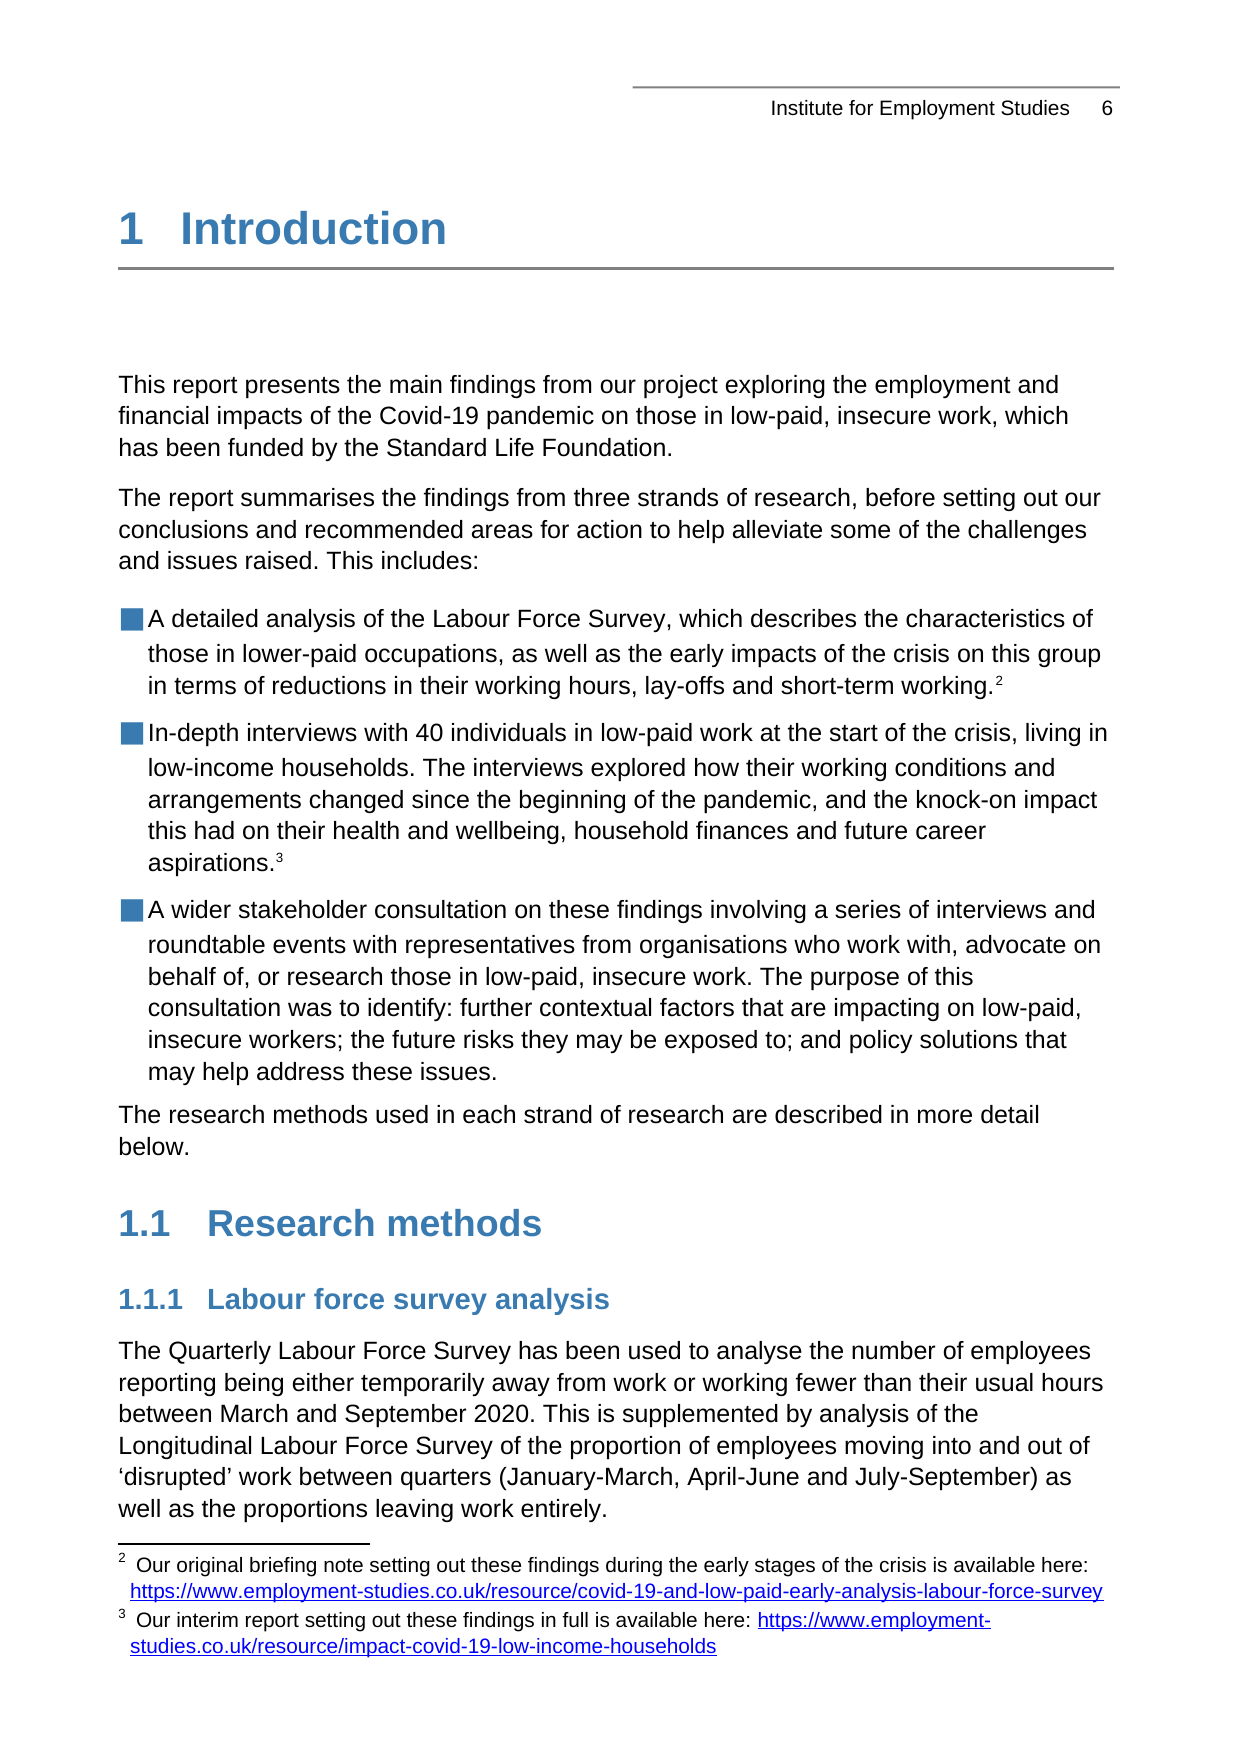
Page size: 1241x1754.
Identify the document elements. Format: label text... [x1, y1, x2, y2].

text The Quarterly Labour Force Survey has been used to analyse the number of employees reporting being either temporarily away from work or working fewer than their usual hours between March and September 2020. This is supplemented by analysis of the Longitudinal Labour Force Survey of the proportion of employees moving into and out of ‘disrupted’ work between quarters (January-March, April-June and July-September) as well as the proportions leaving work entirely. [118, 1336, 1114, 1523]
text The research methods used in each strand of research are described in more detail below. [118, 1101, 1114, 1161]
list A wider stakeholder consultation on these findings involving a series of interviews and roundtable events with representatives from organisations who work with, advocate on behalf of, or research those in low-paid, insecure work. The purpose of this consultation was to identify: further contextual factors that are impacting on low-paid, insecure workers; the future risks they may be exposed to; and policy solutions that may help address these issues. [118, 888, 1114, 1085]
text This report presents the main findings from our project exploring the employment and financial impacts of the Covid-19 pandemic on those in low-paid, insecure work, which has been funded by the Standard Life Foundation. [118, 370, 1114, 462]
subtitle Labour force survey analysis [118, 1282, 1114, 1315]
subtitle Research methods [118, 1201, 1114, 1244]
text The report summarises the findings from three strands of research, before setting out our conclusions and recommended areas for action to help alleviate some of the challenges and issues raised. This includes: [118, 483, 1114, 575]
list In-depth interviews with 40 individuals in low-paid work at the start of the crisis, living in low-income households. The interviews explored how their working conditions and arrangements changed since the beginning of the pandemic, and the knock-on impact this had on their health and wellbeing, household finances and future career aspirations. [118, 711, 1114, 877]
list A detailed analysis of the Labour Force Survey, which describes the characteristics of those in lower-paid occupations, as well as the early impacts of the crisis on this group in terms of reductions in their working hours, lay-offs and short-term working. [118, 597, 1114, 699]
subtitle Introduction [118, 201, 1114, 267]
